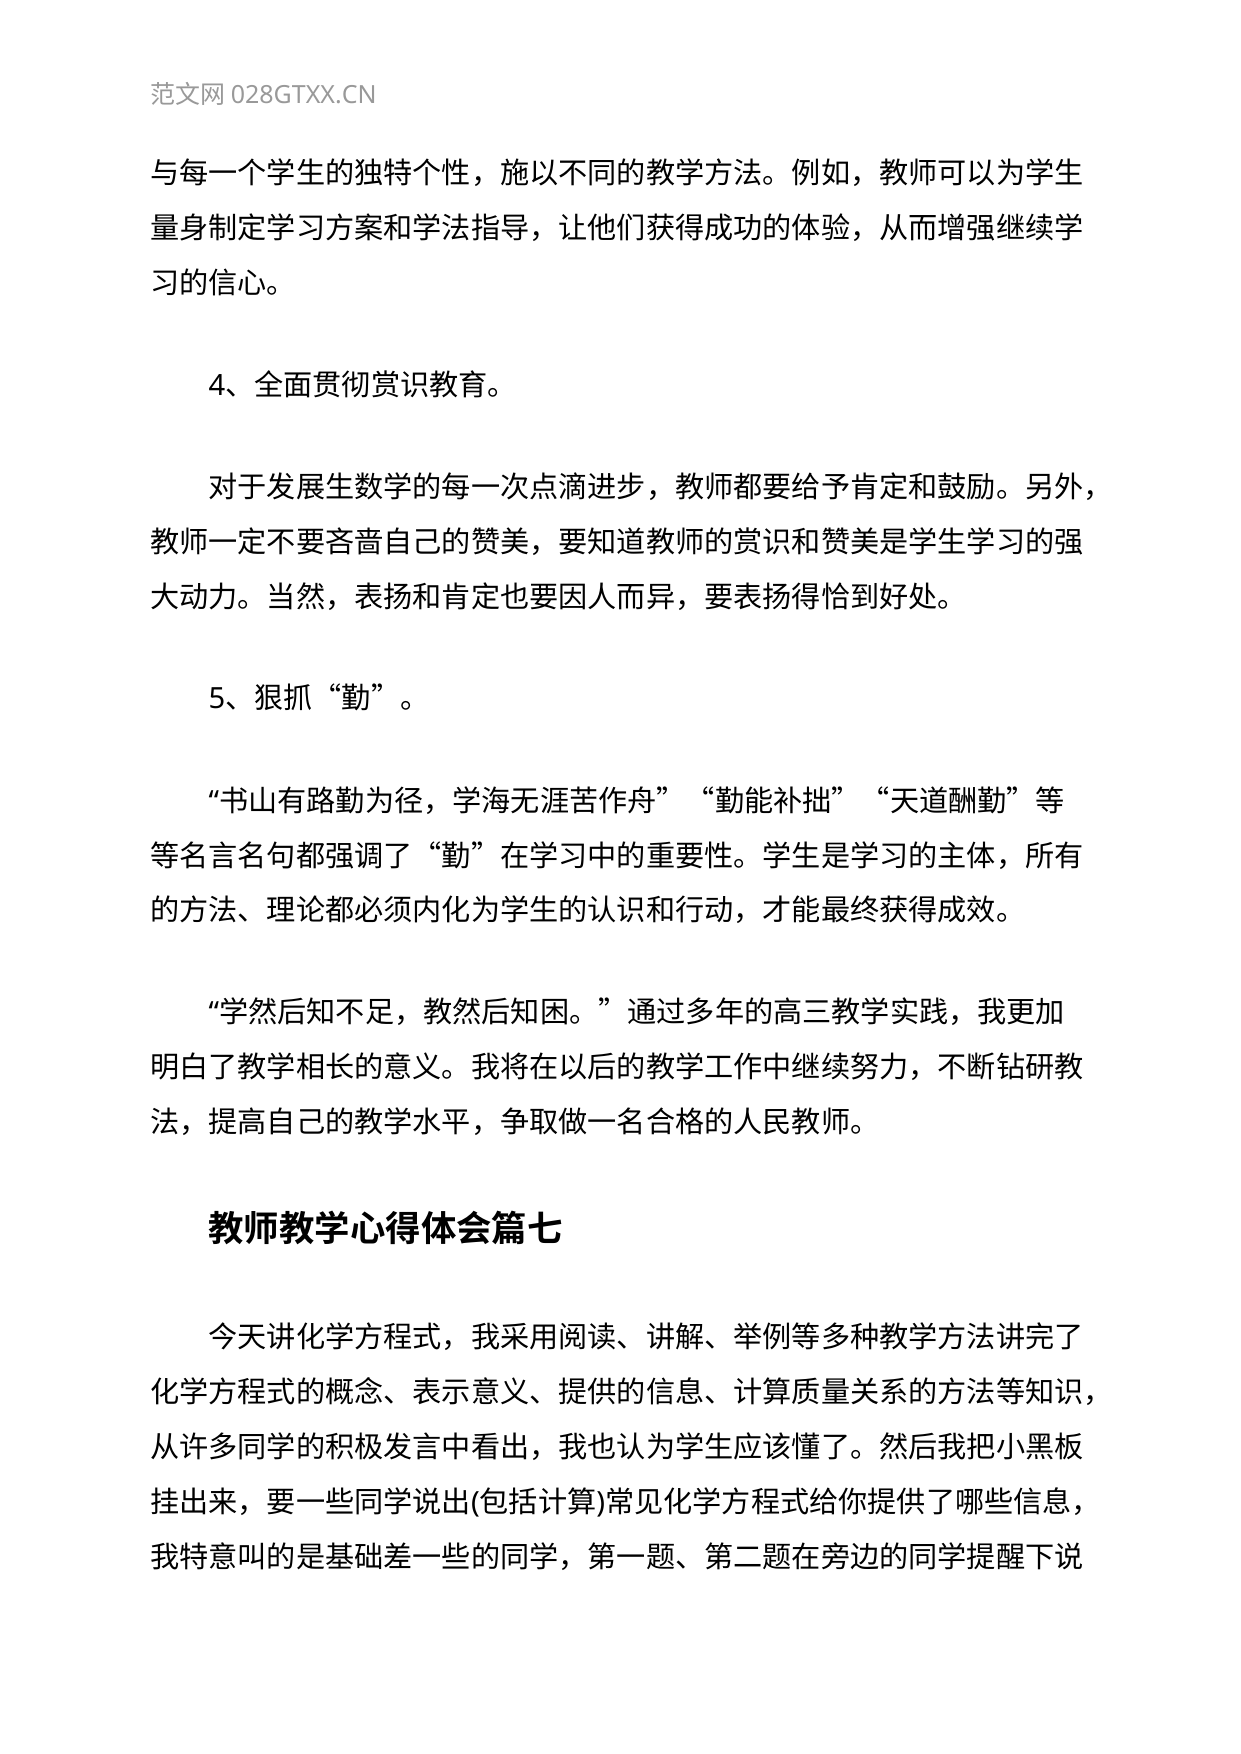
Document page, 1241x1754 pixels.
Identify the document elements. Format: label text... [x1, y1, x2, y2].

text “书山有路勤为径，学海无涯苦作舟”“勤能补拙”“天道酬勤”等等名言名句都强调了“勤”在学习中的重要性。学生是学习的主体，所有的方法、理论都必须内化为学生的认识和行动，才能最终获得成效。 [150, 777, 1090, 929]
text 教师教学心得体会篇七 [150, 1200, 1090, 1252]
text 4、全面贯彻赏识教育。 [150, 362, 1090, 404]
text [150, 150, 1090, 302]
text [150, 1314, 1090, 1576]
text 5、狠抓“勤”。 [150, 675, 1090, 717]
text “学然后知不足，教然后知困。”通过多年的高三教学实践，我更加明白了教学相长的意义。我将在以后的教学工作中继续努力，不断钻研教法，提高自己的教学水平，争取做一名合格的人民教师。 [150, 989, 1090, 1141]
text 对于发展生数学的每一次点滴进步，教师都要给予肯定和鼓励。另外，教师一定不要吝啬自己的赞美，要知道教师的赏识和赞美是学生学习的强大动力。当然，表扬和肯定也要因人而异，要表扬得恰到好处。 [150, 463, 1090, 616]
